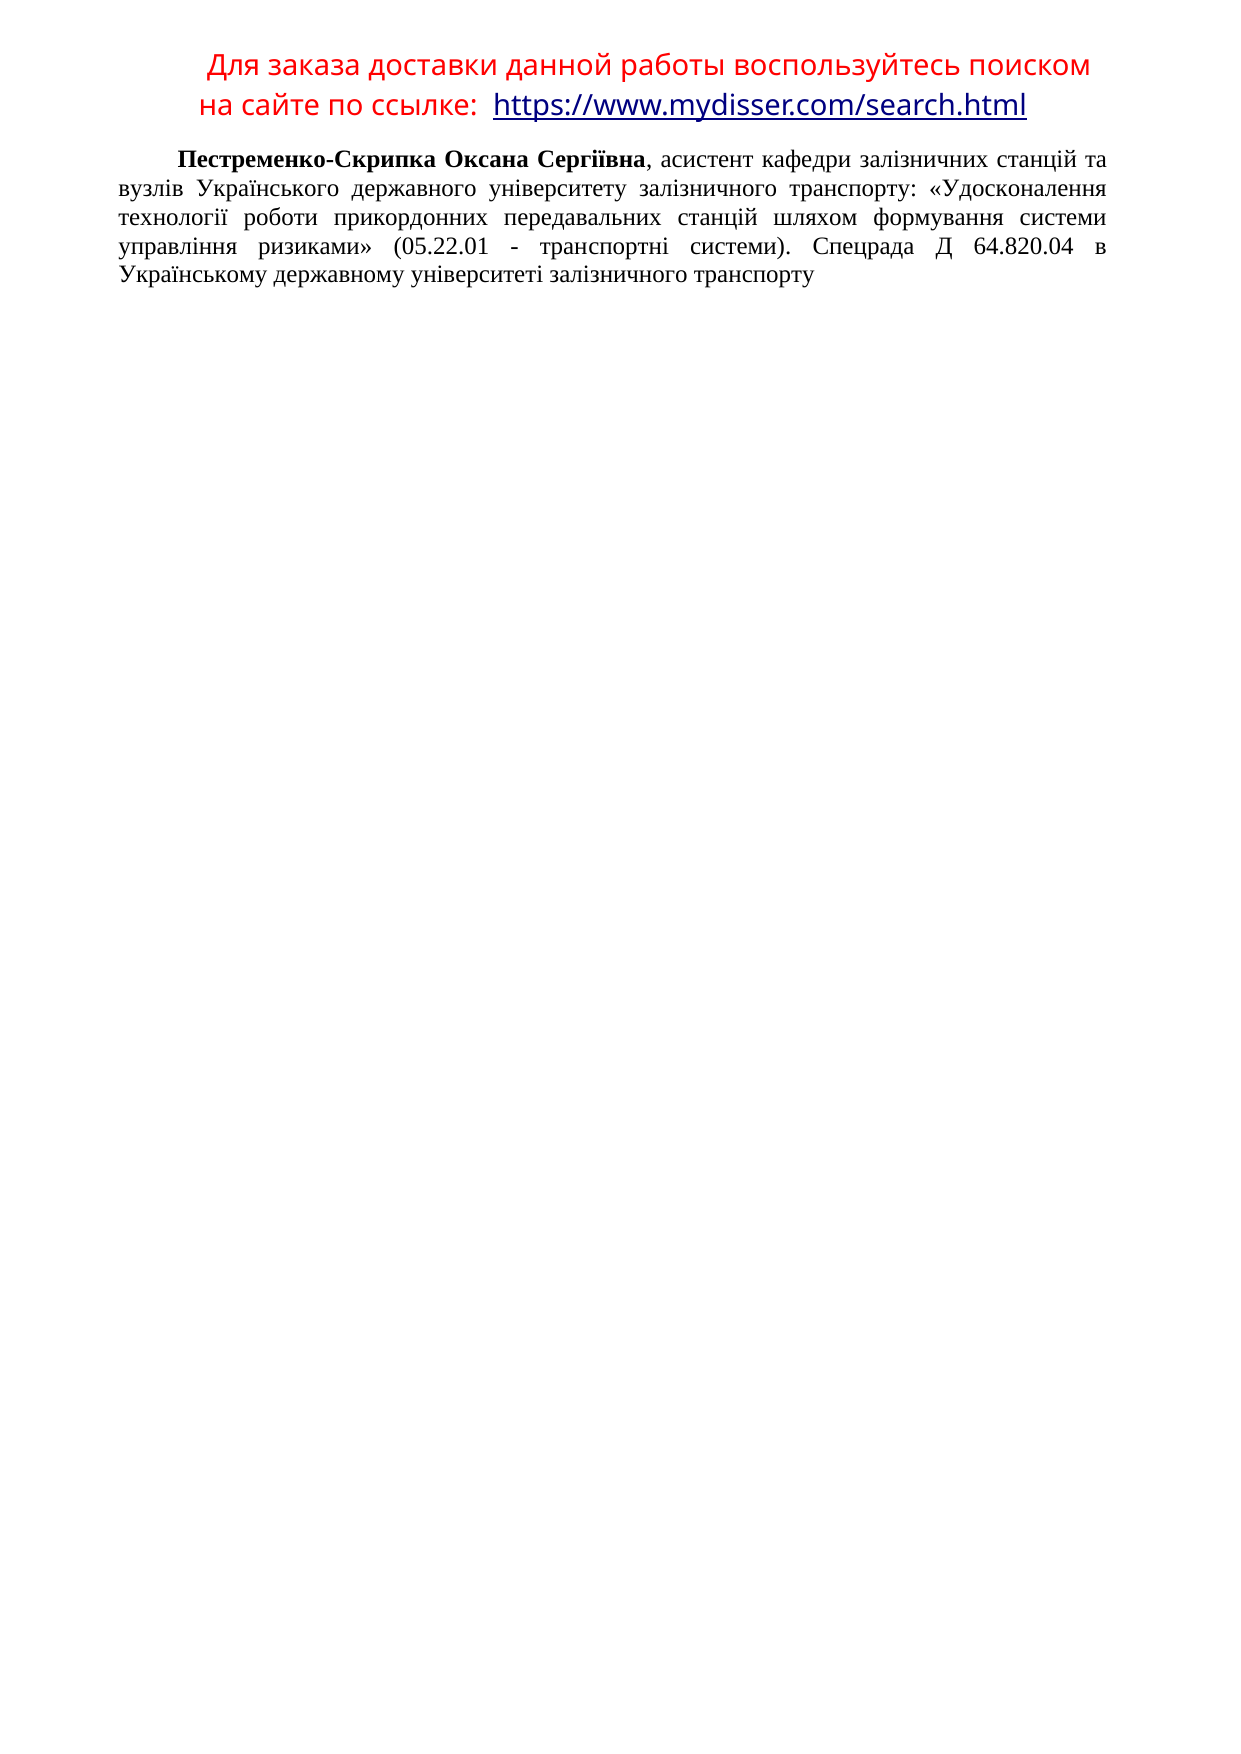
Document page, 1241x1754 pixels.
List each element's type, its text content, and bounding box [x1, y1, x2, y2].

text Пестременко-Скрипка Оксана Сергіївна, асистент кафедри залізничних станцій та вузлів Українського державного університету залізничного транспорту: «Удосконалення технології роботи прикордонних передавальних станцій шляхом формування системи управління ризиками» (05.22.01 - транспортні системи). Спецрада Д 64.820.04 в Українському державному університеті залізничного транспорту [118, 144, 1107, 288]
